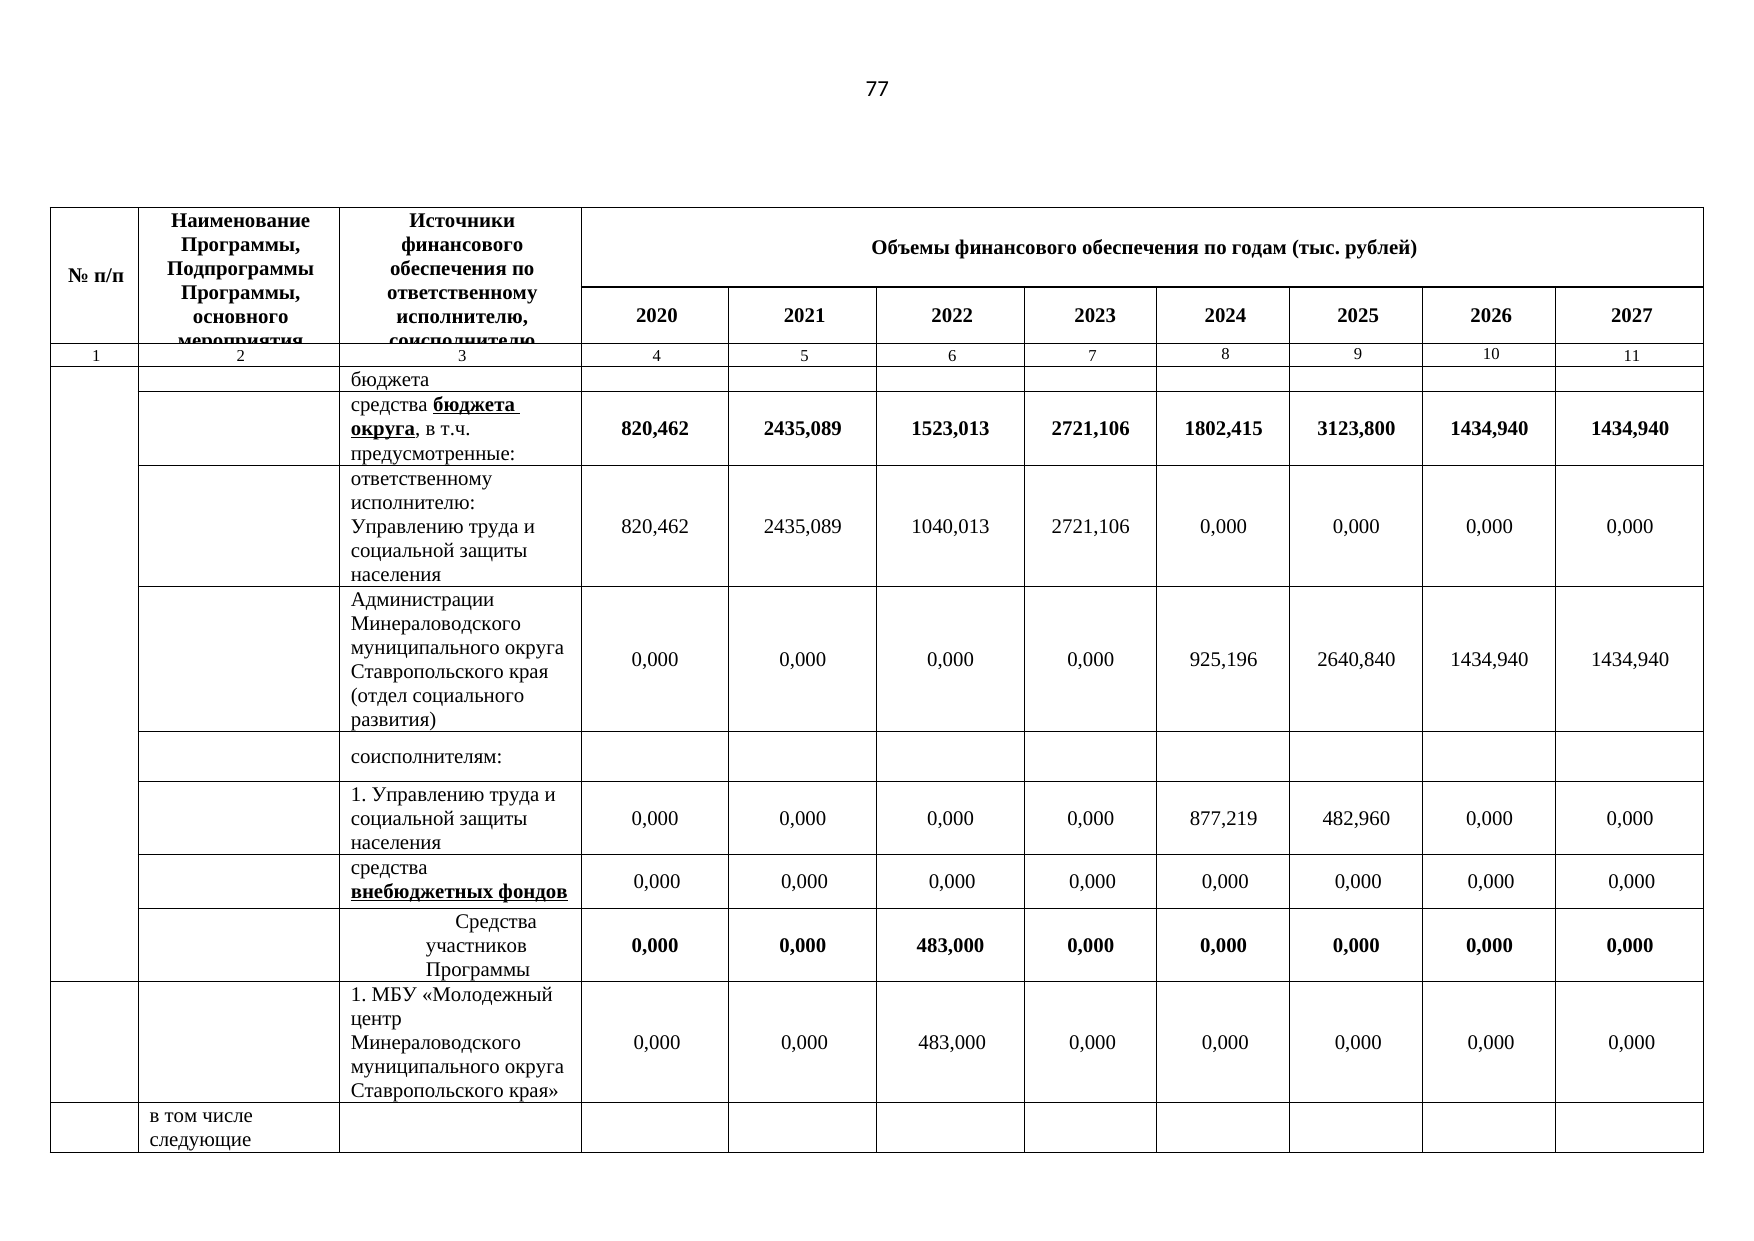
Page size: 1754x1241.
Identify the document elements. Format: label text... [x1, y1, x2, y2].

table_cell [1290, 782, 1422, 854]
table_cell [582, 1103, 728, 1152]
table_cell 9 [1290, 344, 1422, 366]
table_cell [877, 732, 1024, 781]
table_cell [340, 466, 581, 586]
table_cell 10 [1423, 344, 1555, 366]
table_cell 2022 [877, 288, 1024, 343]
table_cell 8 [1157, 344, 1289, 366]
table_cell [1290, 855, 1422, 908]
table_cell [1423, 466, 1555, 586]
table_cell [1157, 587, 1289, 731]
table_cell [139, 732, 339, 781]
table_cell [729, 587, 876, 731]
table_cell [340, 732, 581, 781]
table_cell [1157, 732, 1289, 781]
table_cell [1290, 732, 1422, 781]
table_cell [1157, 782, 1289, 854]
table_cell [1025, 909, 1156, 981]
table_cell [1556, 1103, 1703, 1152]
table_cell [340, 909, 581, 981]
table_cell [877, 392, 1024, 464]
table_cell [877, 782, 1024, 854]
table_cell 2 [139, 344, 339, 366]
table_cell 2021 [729, 288, 876, 343]
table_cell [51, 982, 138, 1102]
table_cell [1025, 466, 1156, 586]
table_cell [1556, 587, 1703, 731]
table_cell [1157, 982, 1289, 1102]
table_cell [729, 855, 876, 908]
table_cell 6 [877, 344, 1024, 366]
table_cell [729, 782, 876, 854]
table_cell 2026 [1423, 288, 1555, 343]
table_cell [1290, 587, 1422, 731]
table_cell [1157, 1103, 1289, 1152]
table_cell 1 [51, 344, 138, 366]
table_cell 7 [1025, 344, 1156, 366]
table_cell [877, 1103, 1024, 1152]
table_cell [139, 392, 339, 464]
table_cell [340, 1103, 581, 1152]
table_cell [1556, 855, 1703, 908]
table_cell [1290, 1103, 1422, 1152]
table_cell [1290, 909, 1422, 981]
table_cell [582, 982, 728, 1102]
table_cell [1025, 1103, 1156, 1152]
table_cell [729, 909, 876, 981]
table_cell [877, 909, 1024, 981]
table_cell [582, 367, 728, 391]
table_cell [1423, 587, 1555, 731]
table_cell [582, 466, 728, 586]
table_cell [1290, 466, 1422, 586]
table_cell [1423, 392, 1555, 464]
table_cell 2024 [1157, 288, 1289, 343]
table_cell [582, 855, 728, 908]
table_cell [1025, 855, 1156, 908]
table_cell 4 [582, 344, 728, 366]
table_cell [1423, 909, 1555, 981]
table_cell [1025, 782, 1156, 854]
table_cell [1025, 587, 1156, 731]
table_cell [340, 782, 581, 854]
table_cell 3 [340, 344, 581, 366]
table_cell 2023 [1025, 288, 1156, 343]
table_header Объемы финансового обеспечения по годам (тыс. рублей) [582, 208, 1703, 286]
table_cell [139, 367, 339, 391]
table_cell 2025 [1290, 288, 1422, 343]
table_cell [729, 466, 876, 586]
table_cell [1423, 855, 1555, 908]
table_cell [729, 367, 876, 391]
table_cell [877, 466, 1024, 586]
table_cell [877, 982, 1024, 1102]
table_header Наименование Программы, Подпрограммы Программы, основного мероприятия подпрограммы Программы [139, 208, 339, 343]
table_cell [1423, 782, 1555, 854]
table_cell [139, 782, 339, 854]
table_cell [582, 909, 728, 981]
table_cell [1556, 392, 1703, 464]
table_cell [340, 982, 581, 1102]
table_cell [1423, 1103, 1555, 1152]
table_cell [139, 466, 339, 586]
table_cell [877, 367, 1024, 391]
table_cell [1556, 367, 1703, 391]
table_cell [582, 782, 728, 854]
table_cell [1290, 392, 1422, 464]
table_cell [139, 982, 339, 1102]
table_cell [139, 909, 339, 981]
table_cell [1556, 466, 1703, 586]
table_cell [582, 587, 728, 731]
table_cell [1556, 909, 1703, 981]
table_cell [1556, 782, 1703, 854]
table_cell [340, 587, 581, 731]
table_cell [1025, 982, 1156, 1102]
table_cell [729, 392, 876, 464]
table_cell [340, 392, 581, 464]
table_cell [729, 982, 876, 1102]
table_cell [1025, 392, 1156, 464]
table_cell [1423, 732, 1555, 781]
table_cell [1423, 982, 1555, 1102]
table_cell 5 [729, 344, 876, 366]
table_header Источники финансового обеспечения по ответственному исполнителю, соисполнителю программы, подпрограммы программы, основному мероприятию подпрограммы программы [340, 208, 581, 343]
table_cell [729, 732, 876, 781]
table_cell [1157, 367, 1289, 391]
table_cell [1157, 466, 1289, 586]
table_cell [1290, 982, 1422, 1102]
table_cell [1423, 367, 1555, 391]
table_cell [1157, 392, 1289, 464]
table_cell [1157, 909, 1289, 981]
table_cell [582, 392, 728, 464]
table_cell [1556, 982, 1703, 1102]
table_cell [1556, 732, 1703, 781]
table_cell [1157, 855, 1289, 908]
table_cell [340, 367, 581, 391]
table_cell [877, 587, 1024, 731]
table_header № п/п [51, 208, 138, 343]
table_cell 2027 [1556, 288, 1703, 343]
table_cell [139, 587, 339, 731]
table_cell 11 [1556, 344, 1703, 366]
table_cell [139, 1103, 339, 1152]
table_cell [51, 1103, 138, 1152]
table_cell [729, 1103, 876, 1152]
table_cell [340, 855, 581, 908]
table_cell 2020 [582, 288, 728, 343]
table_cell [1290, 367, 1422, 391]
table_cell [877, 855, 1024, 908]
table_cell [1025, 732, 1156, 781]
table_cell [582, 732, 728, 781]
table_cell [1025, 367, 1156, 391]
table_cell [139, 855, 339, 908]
